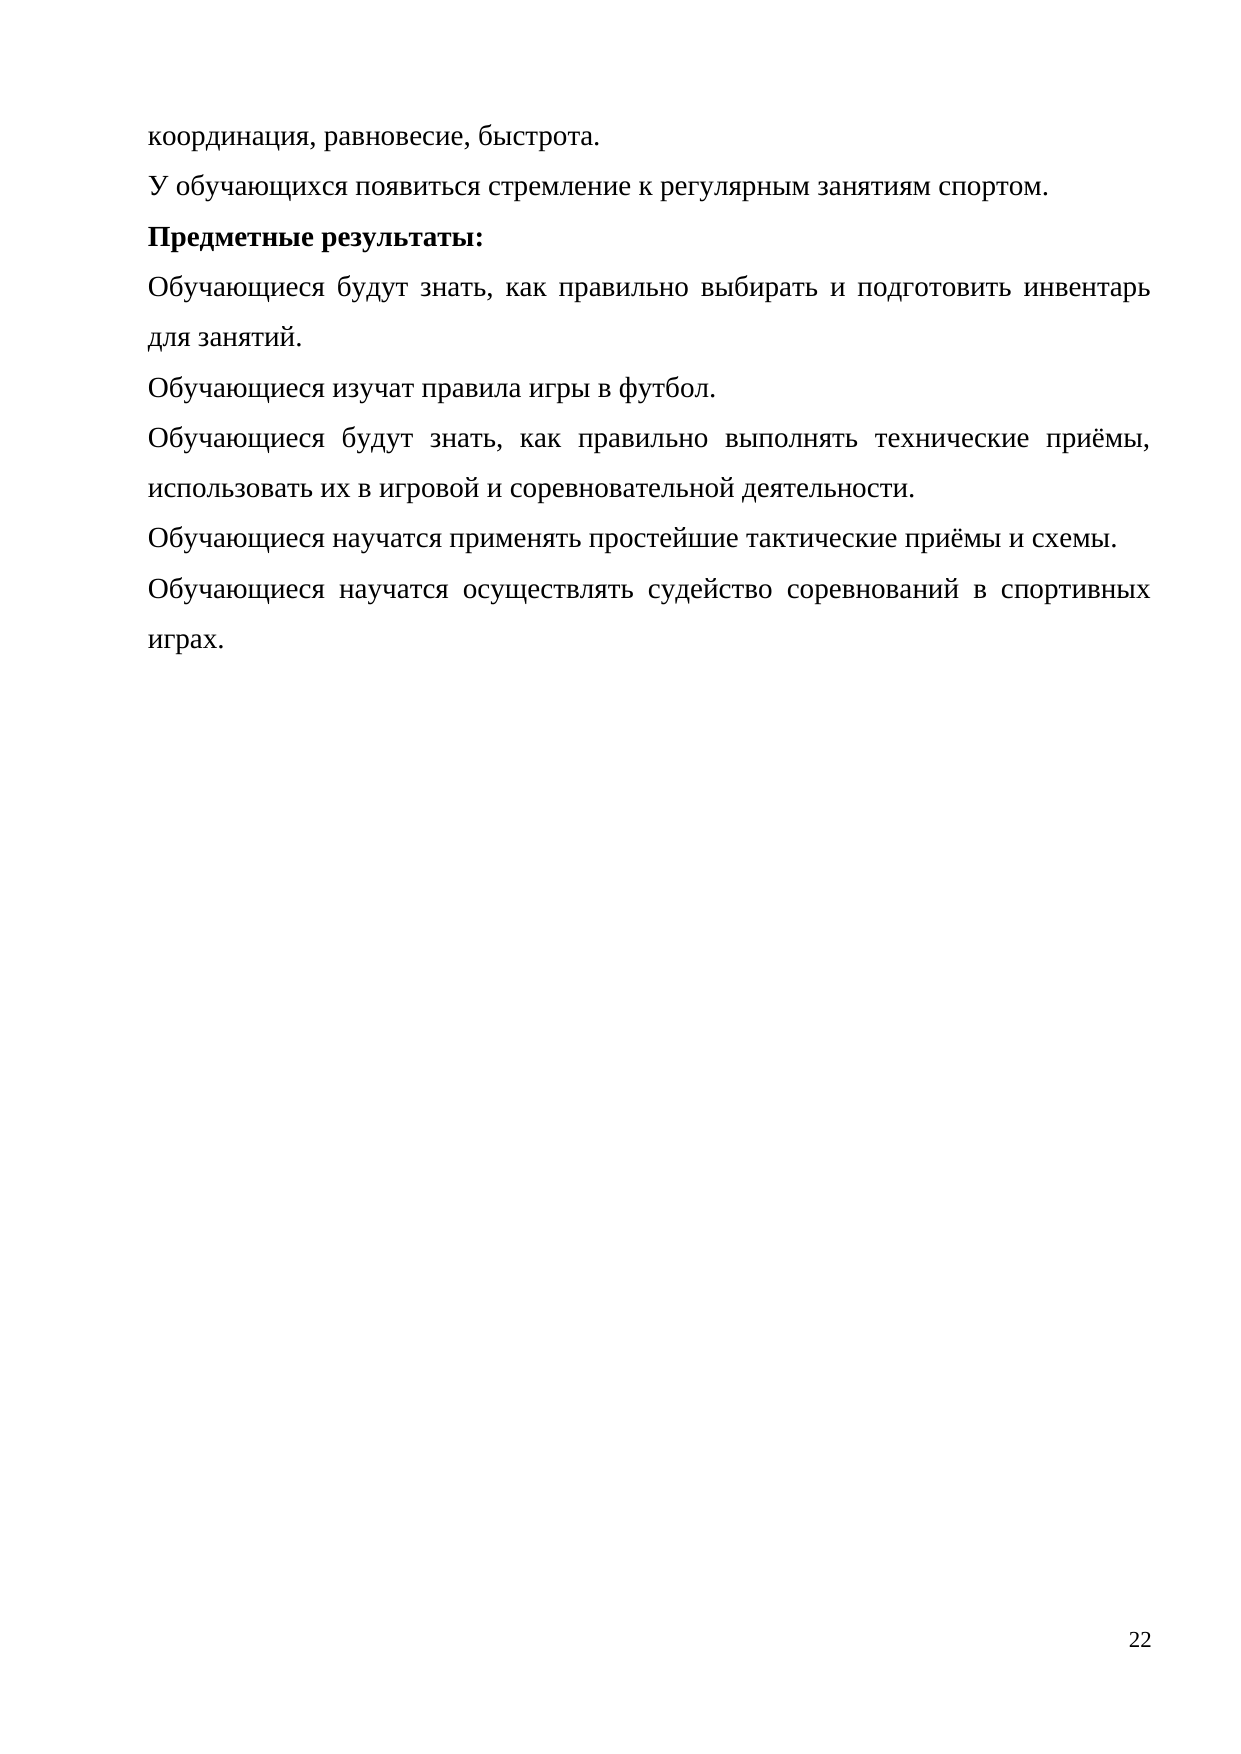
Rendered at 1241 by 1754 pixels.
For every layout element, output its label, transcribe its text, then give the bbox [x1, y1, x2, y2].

text Обучающиеся научатся осуществлять судейство соревнований в спортивных играх. [148, 571, 1152, 655]
text Обучающиеся изучат правила игры в футбол. [148, 370, 1152, 403]
text У обучающихся появиться стремление к регулярным занятиям спортом. [148, 168, 1152, 202]
text Обучающиеся будут знать, как правильно выбирать и подготовить инвентарь для занятий. [148, 269, 1152, 353]
text Предметные результаты: [148, 219, 1152, 252]
text Обучающиеся будут знать, как правильно выполнять технические приёмы, использовать их в игровой и соревновательной деятельности. [148, 420, 1152, 504]
text Обучающиеся научатся применять простейшие тактические приёмы и схемы. [148, 521, 1152, 554]
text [148, 118, 1152, 152]
